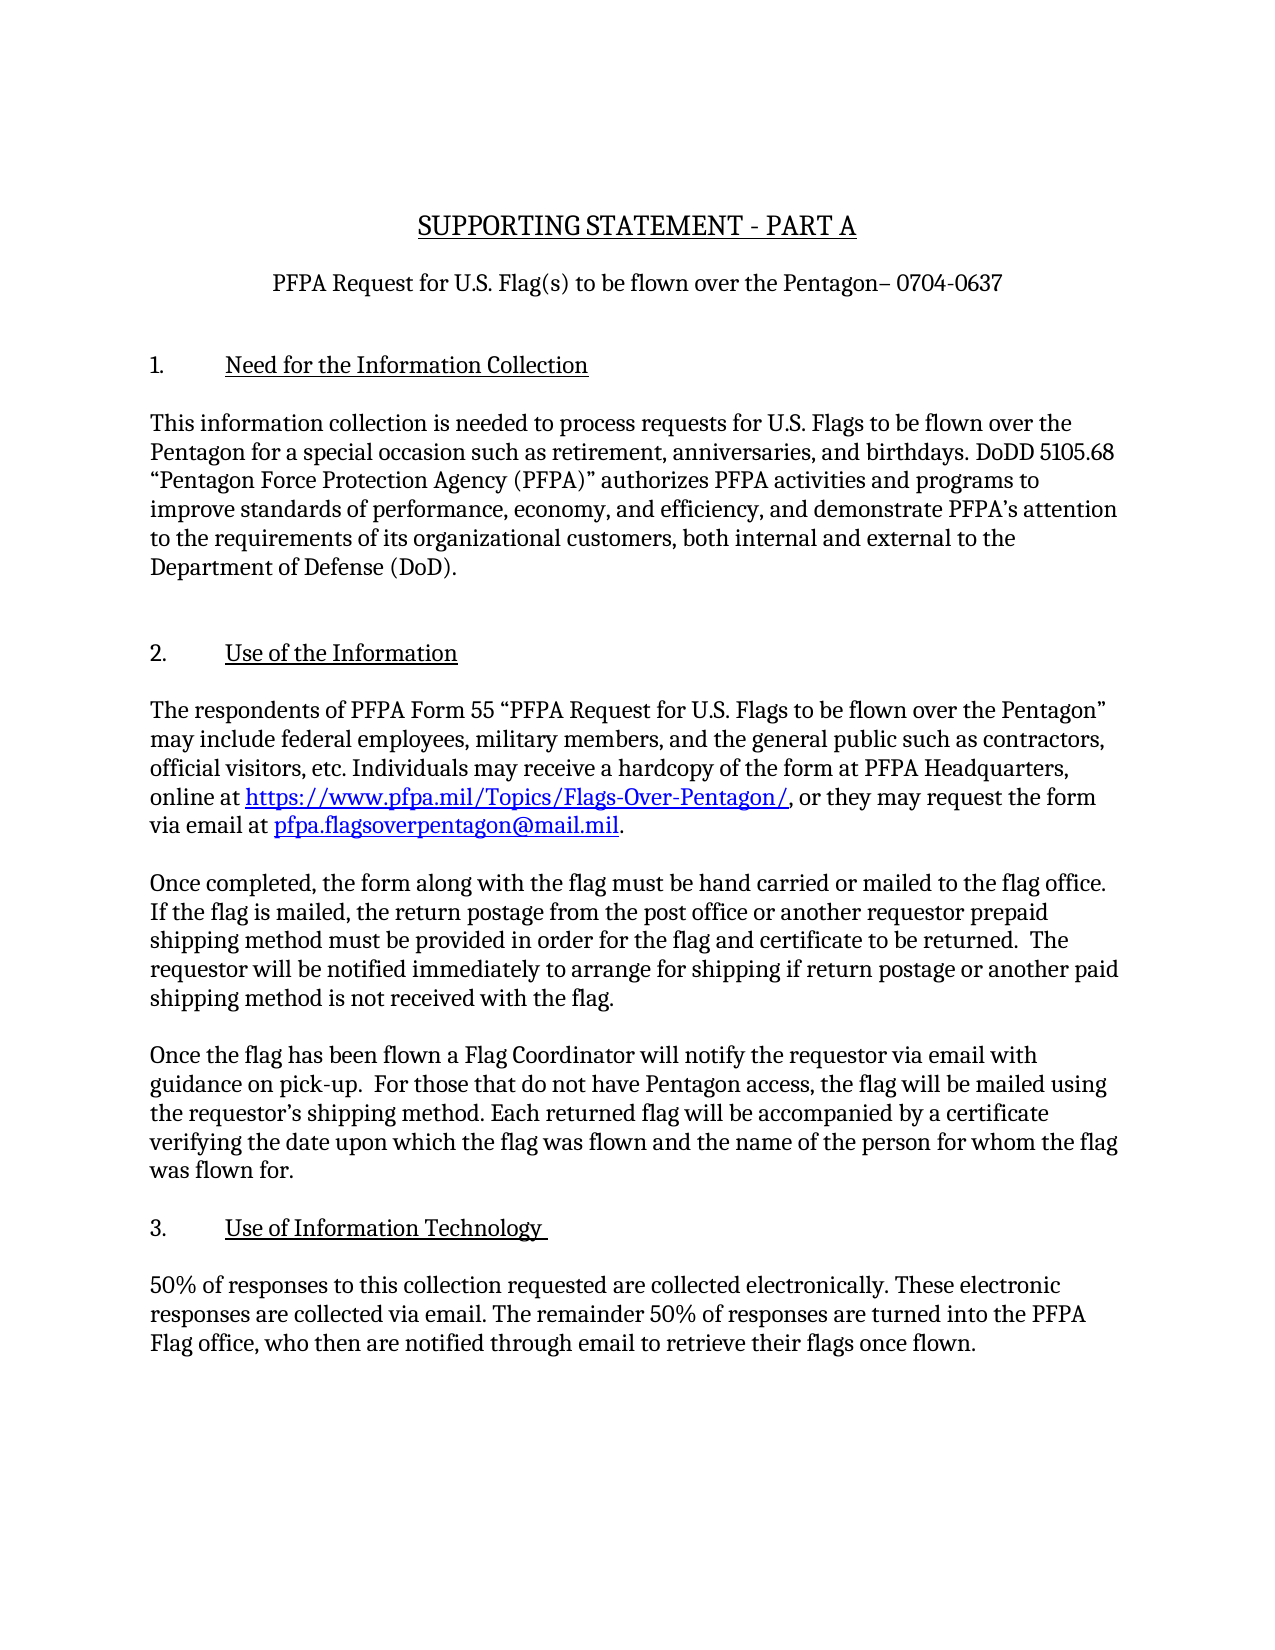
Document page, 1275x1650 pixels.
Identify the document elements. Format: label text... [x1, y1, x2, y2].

text 3. Use of Information Technology [150, 1214, 1125, 1243]
text The respondents of PFPA Form 55 “PFPA Request for U.S. Flags to be flown over the Pentagon” may include federal employees, military members, and the general public such as contractors, official visitors, etc. Individuals may receive a hardcopy of the form at PFPA Headquarters, online at https://www.pfpa.mil/Topics/Flags-Over-Pentagon/, or they may request the form via email at pfpa.flagsoverpentagon@mail.mil. [150, 696, 1125, 840]
text Once the flag has been flown a Flag Coordinator will notify the requestor via email with guidance on pick-up. For those that do not have Pentagon access, the flag will be mailed using the requestor’s shipping method. Each returned flag will be accompanied by a certificate verifying the date upon which the flag was flown and the name of the person for whom the flag was flown for. [150, 1041, 1125, 1185]
text This information collection is needed to process requests for U.S. Flags to be flown over the Pentagon for a special occasion such as retirement, anniversaries, and birthdays. DoDD 5105.68 “Pentagon Force Protection Agency (PFPA)” authorizes PFPA activities and programs to improve standards of performance, economy, and efficiency, and demonstrate PFPA’s attention to the requirements of its organizational customers, both internal and external to the Department of Defense (DoD). [150, 409, 1125, 581]
text 50% of responses to this collection requested are collected electronically. These electronic responses are collected via email. The remainder 50% of responses are turned into the PFPA Flag office, who then are notified through email to retrieve their flags once flown. [150, 1271, 1125, 1358]
text 1. Need for the Information Collection [150, 351, 1125, 380]
text 2. Use of the Information [150, 639, 1125, 668]
text Once completed, the form along with the flag must be hand carried or mailed to the flag office. If the flag is mailed, the return postage from the post office or another requestor prepaid shipping method must be provided in order for the flag and certificate to be returned. The requestor will be notified immediately to arrange for shipping if return postage or another paid shipping method is not received with the flag. [150, 869, 1125, 1013]
text PFPA Request for U.S. Flag(s) to be flown over the Pentagon– 0704-0637 [150, 269, 1125, 297]
text SUPPORTING STATEMENT - PART A [150, 209, 1125, 243]
